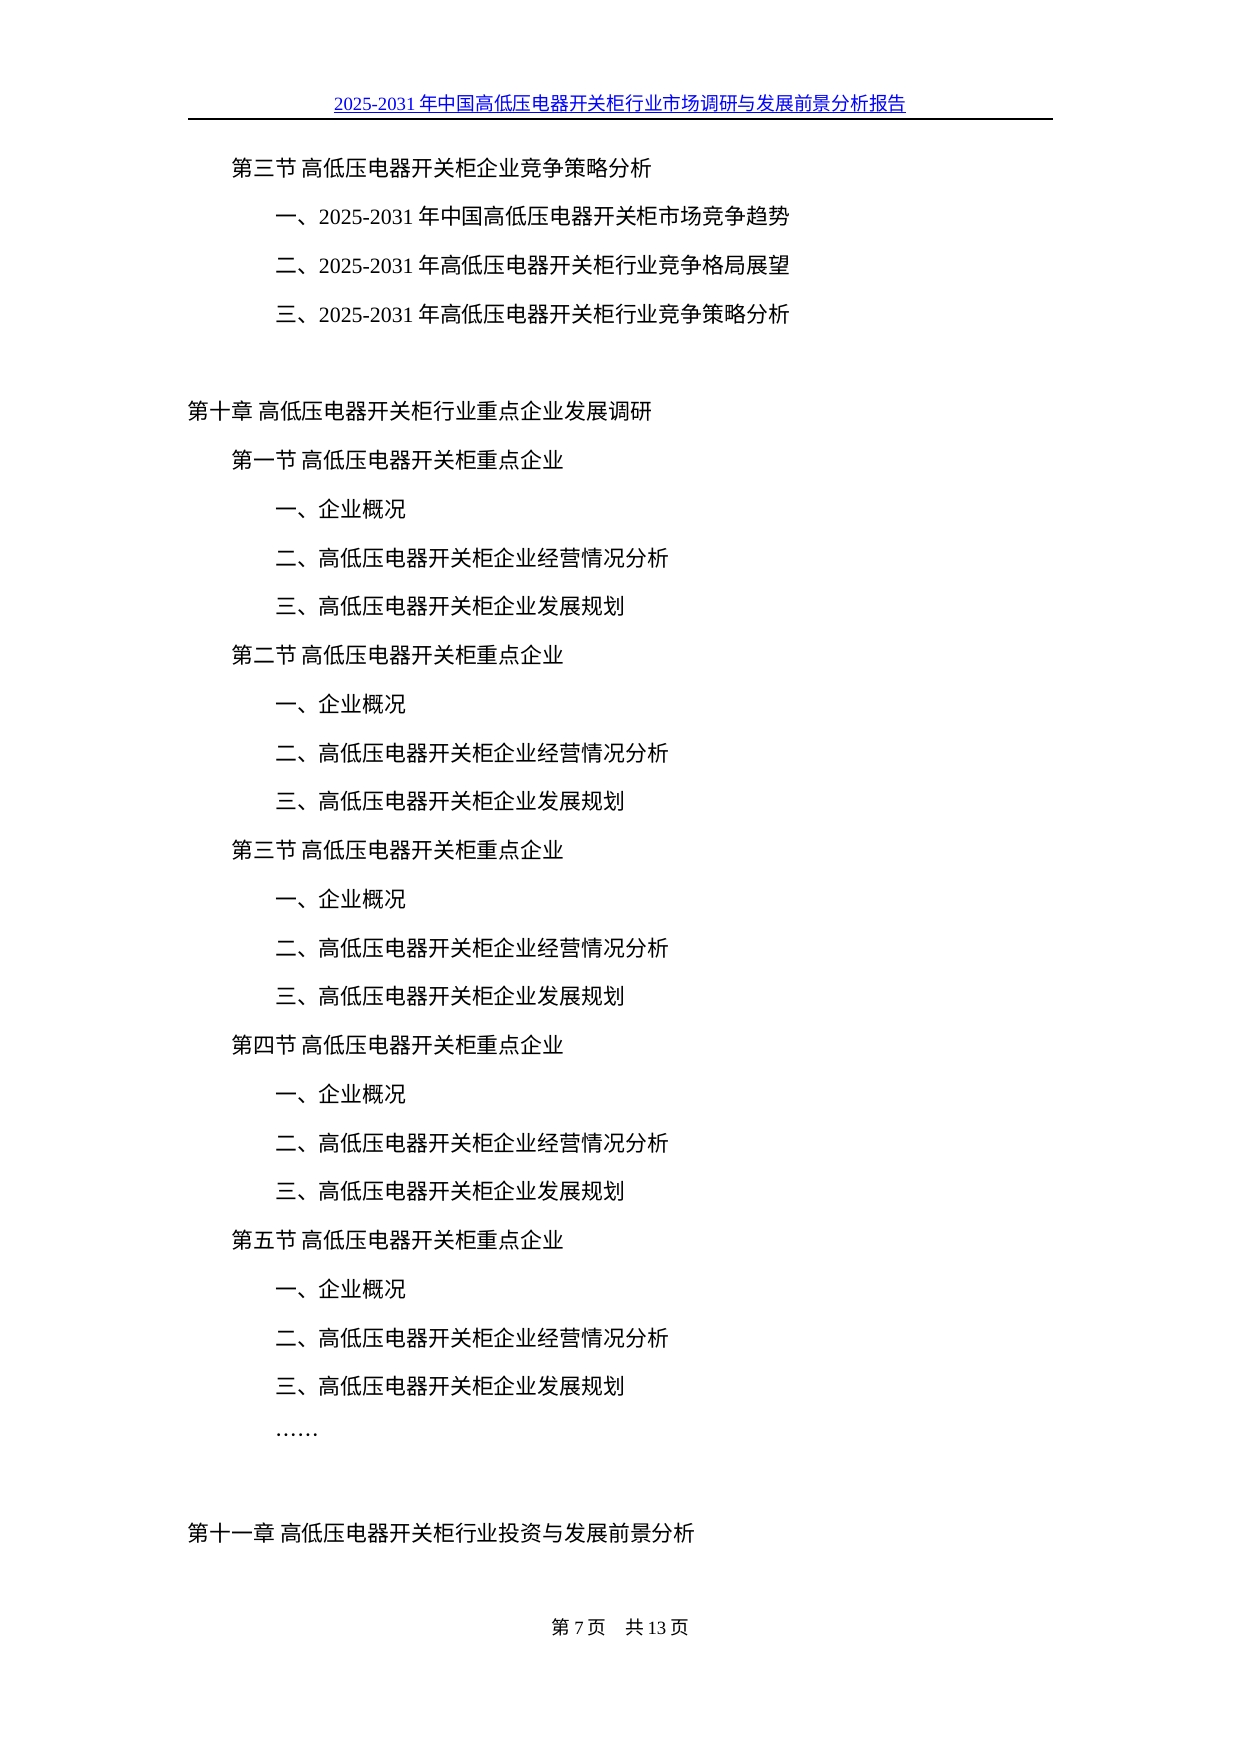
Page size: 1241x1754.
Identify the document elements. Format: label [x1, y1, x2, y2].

text [187, 150, 1053, 1548]
